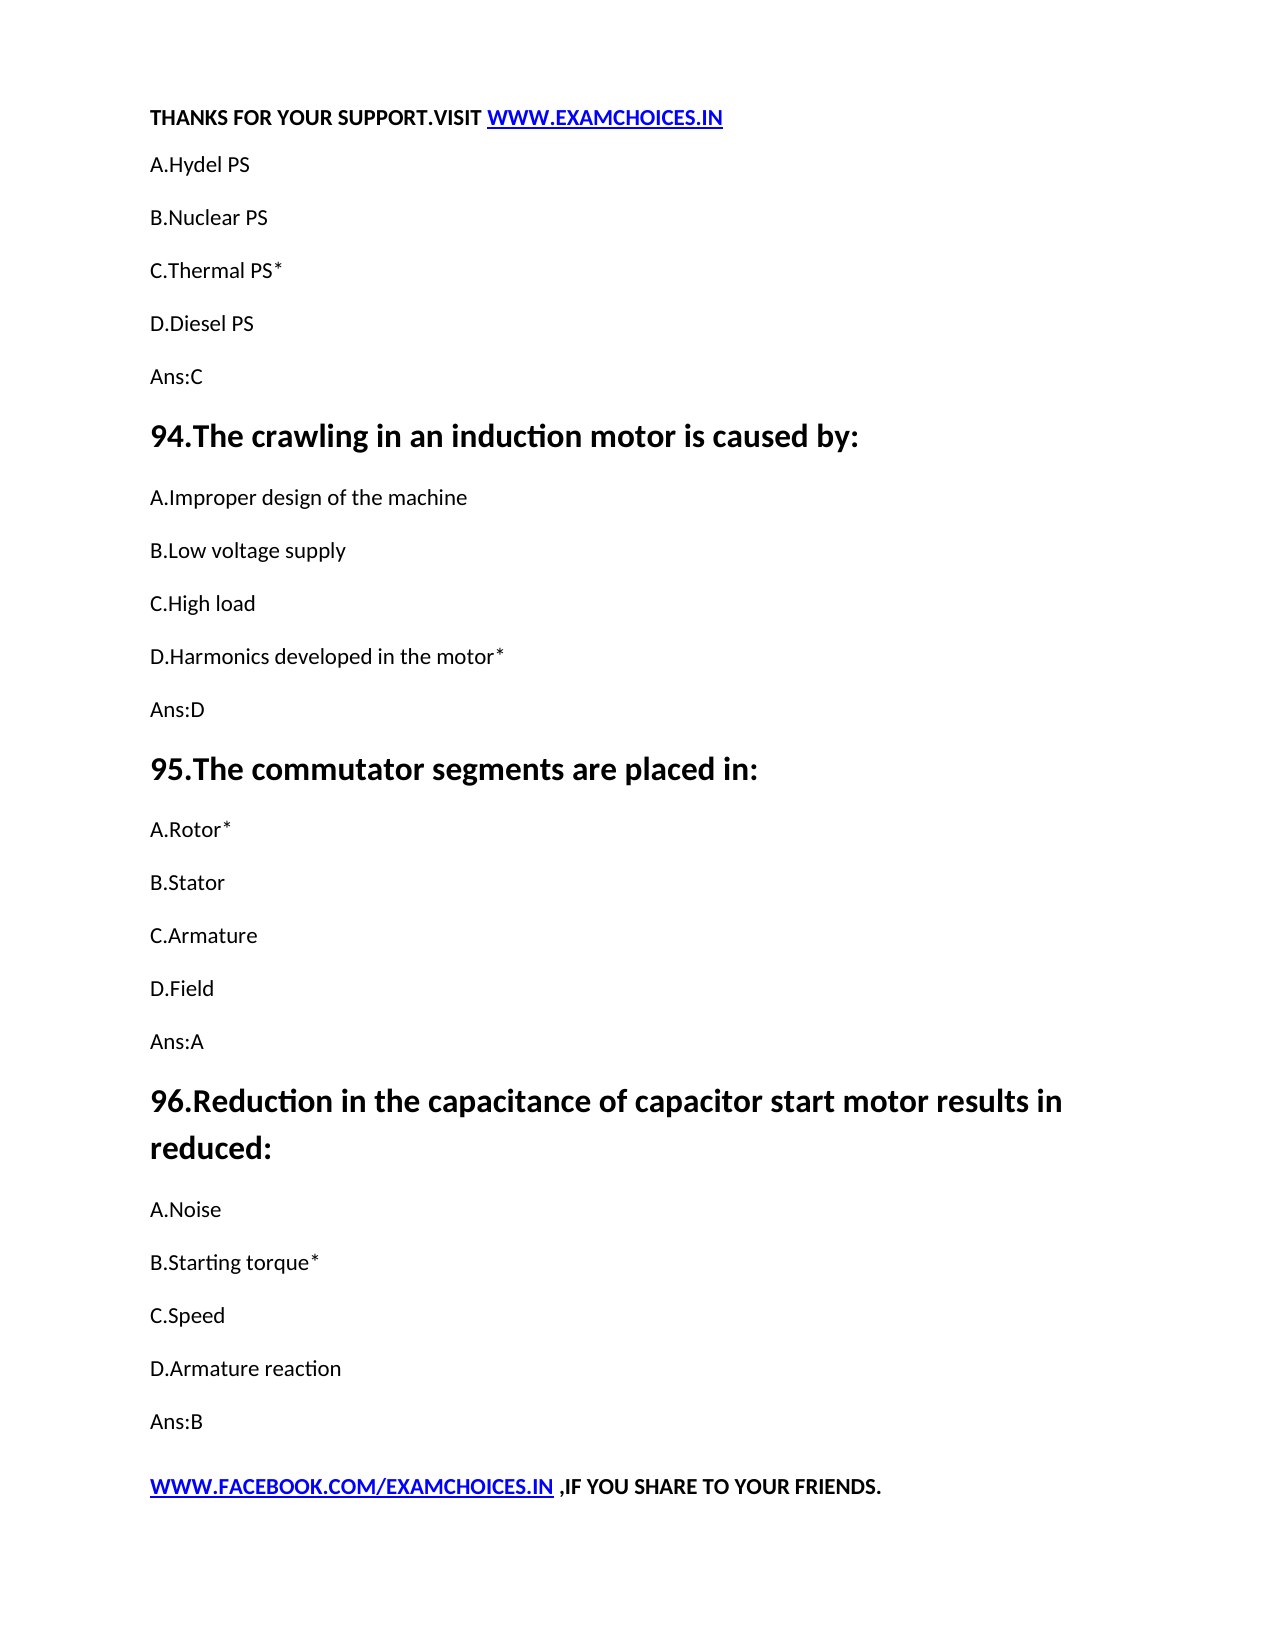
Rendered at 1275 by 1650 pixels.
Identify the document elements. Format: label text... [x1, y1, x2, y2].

text B.Nuclear PS [150, 203, 1125, 231]
text 95.The commutator segments are placed in: [150, 748, 1125, 788]
text A.Noise [150, 1195, 1125, 1223]
text B.Stator [150, 868, 1125, 896]
text B.Low voltage supply [150, 536, 1125, 564]
text D.Field [150, 974, 1125, 1002]
text D.Armature reaction [150, 1354, 1125, 1382]
text B.Starting torque* [150, 1248, 1125, 1276]
text C.High load [150, 589, 1125, 617]
text D.Harmonics developed in the motor* [150, 642, 1125, 670]
text C.Speed [150, 1301, 1125, 1329]
text A.Rotor* [150, 815, 1125, 843]
text A.Improper design of the machine [150, 483, 1125, 511]
text 96.Reduction in the capacitance of capacitor start motor results in reduced: [150, 1081, 1125, 1168]
text Ans:D [150, 695, 1125, 723]
text A.Hydel PS [150, 150, 1125, 178]
text Ans:B [150, 1407, 1125, 1435]
text Ans:A [150, 1027, 1125, 1056]
text D.Diesel PS [150, 309, 1125, 337]
text C.Armature [150, 921, 1125, 949]
text Ans:C [150, 362, 1125, 390]
text 94.The crawling in an induction motor is caused by: [150, 415, 1125, 456]
text C.Thermal PS* [150, 256, 1125, 284]
